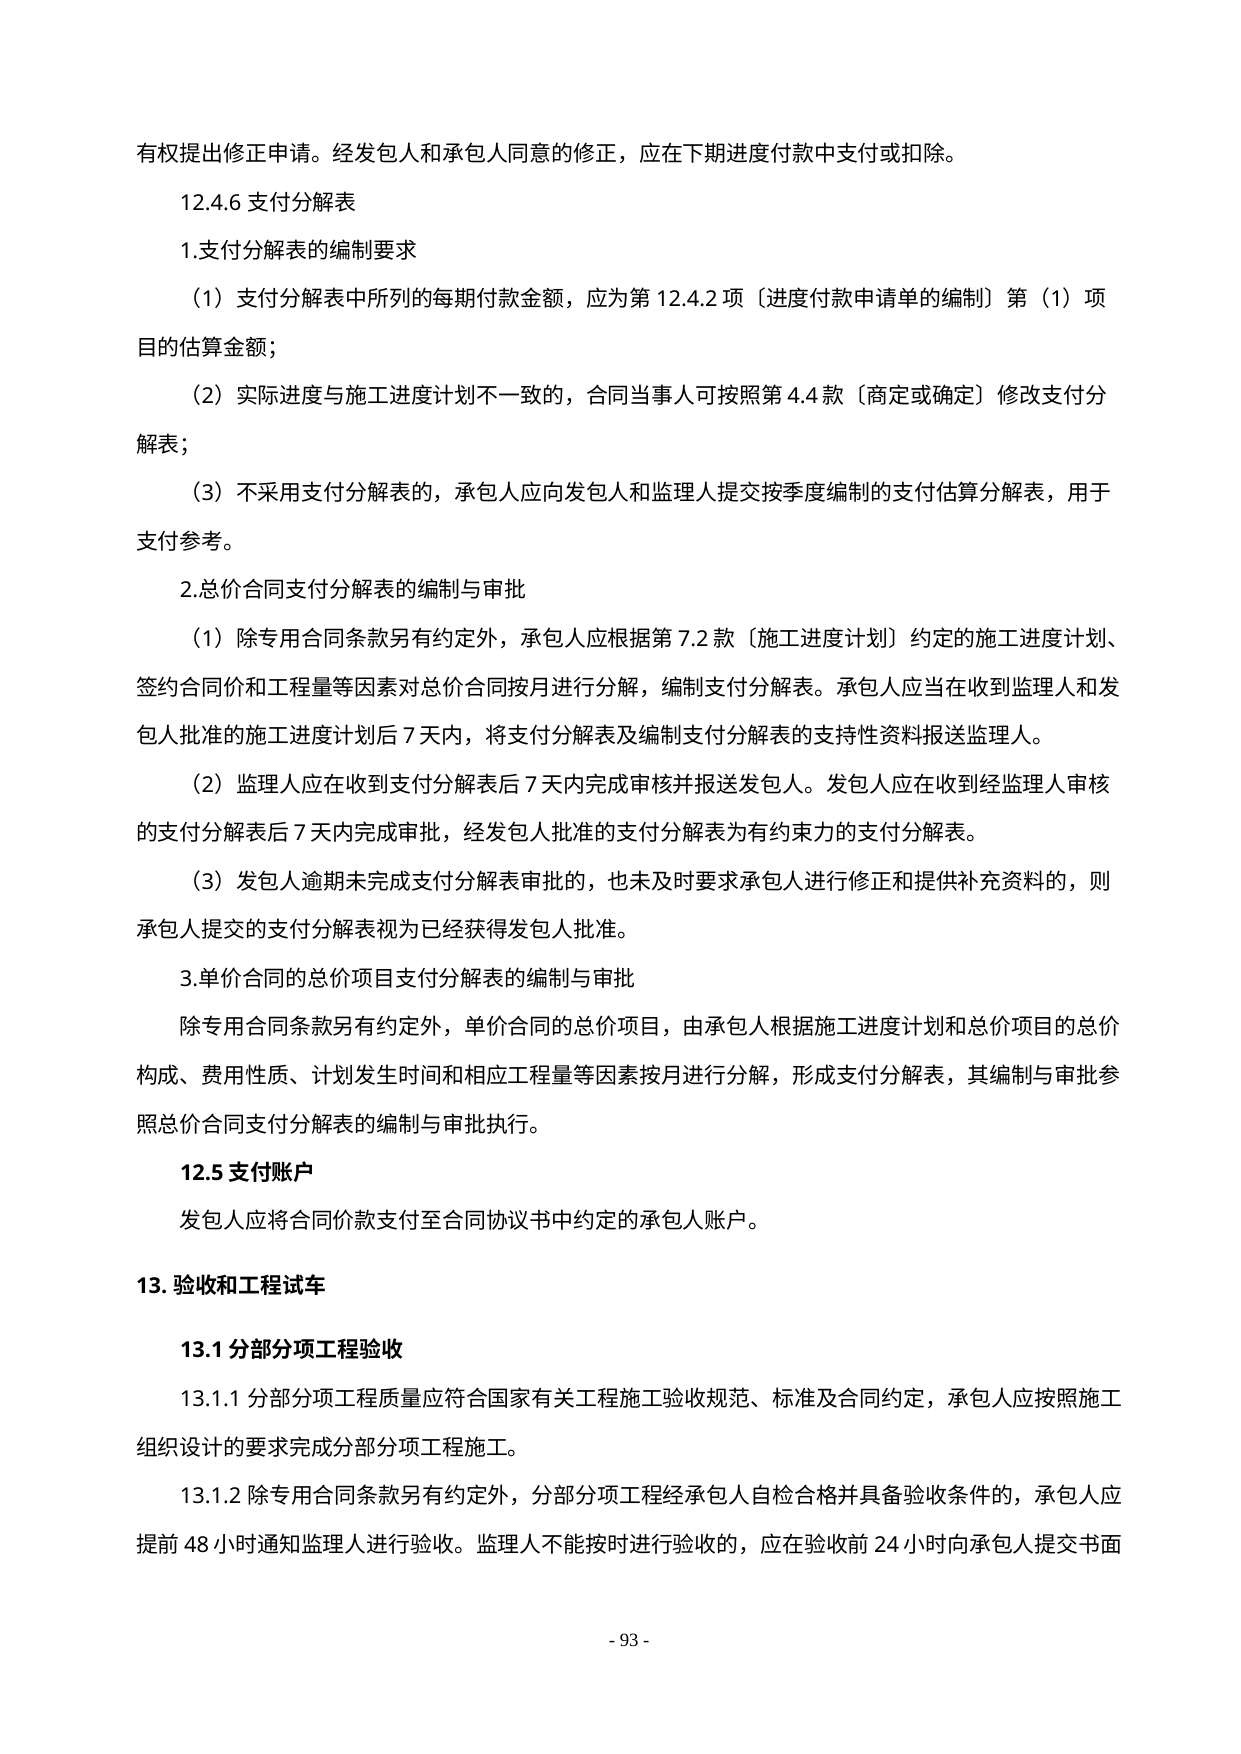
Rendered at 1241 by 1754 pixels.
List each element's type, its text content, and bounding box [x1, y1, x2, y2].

text （2）监理人应在收到支付分解表后7天内完成审核并报送发包人。发包人应在收到经监理人审核的支付分解表后7天内完成审批，经发包人批准的支付分解表为有约束力的支付分解表。 [136, 766, 1122, 847]
text 3.单价合同的总价项目支付分解表的编制与审批 [136, 960, 1122, 993]
subtitle 13. 验收和工程试车 [136, 1267, 1122, 1300]
text 13.1.1 分部分项工程质量应符合国家有关工程施工验收规范、标准及合同约定，承包人应按照施工组织设计的要求完成分部分项工程施工。 [136, 1380, 1122, 1462]
text 1.支付分解表的编制要求 [136, 232, 1122, 265]
subtitle 12.5支付账户 [136, 1154, 1122, 1187]
text （3）发包人逾期未完成支付分解表审批的，也未及时要求承包人进行修正和提供补充资料的，则承包人提交的支付分解表视为已经获得发包人批准。 [136, 863, 1122, 944]
text （2）实际进度与施工进度计划不一致的，合同当事人可按照第4.4款〔商定或确定〕修改支付分解表； [136, 378, 1122, 459]
text （3）不采用支付分解表的，承包人应向发包人和监理人提交按季度编制的支付估算分解表，用于支付参考。 [136, 475, 1122, 556]
subtitle 13.1分部分项工程验收 [136, 1332, 1122, 1364]
text （1）除专用合同条款另有约定外，承包人应根据第7.2款〔施工进度计划〕约定的施工进度计划、签约合同价和工程量等因素对总价合同按月进行分解，编制支付分解表。承包人应当在收到监理人和发包人批准的施工进度计划后7天内，将支付分解表及编制支付分解表的支持性资料报送监理人。 [136, 620, 1122, 750]
text 12.4.6 支付分解表 [136, 184, 1122, 217]
text 在对已签发的进度款支付证书进行阶段汇总和复核中发现错误、遗漏或重复的，发包人和承包人均有权提出修正申请。经发包人和承包人同意的修正，应在下期进度付款中支付或扣除。 [136, 136, 1122, 168]
text 2.总价合同支付分解表的编制与审批 [136, 572, 1122, 604]
text 发包人应将合同价款支付至合同协议书中约定的承包人账户。 [136, 1203, 1122, 1235]
text 除专用合同条款另有约定外，单价合同的总价项目，由承包人根据施工进度计划和总价项目的总价构成、费用性质、计划发生时间和相应工程量等因素按月进行分解，形成支付分解表，其编制与审批参照总价合同支付分解表的编制与审批执行。 [136, 1009, 1122, 1139]
text （1）支付分解表中所列的每期付款金额，应为第12.4.2项〔进度付款申请单的编制〕第（1）项目的估算金额； [136, 281, 1122, 362]
